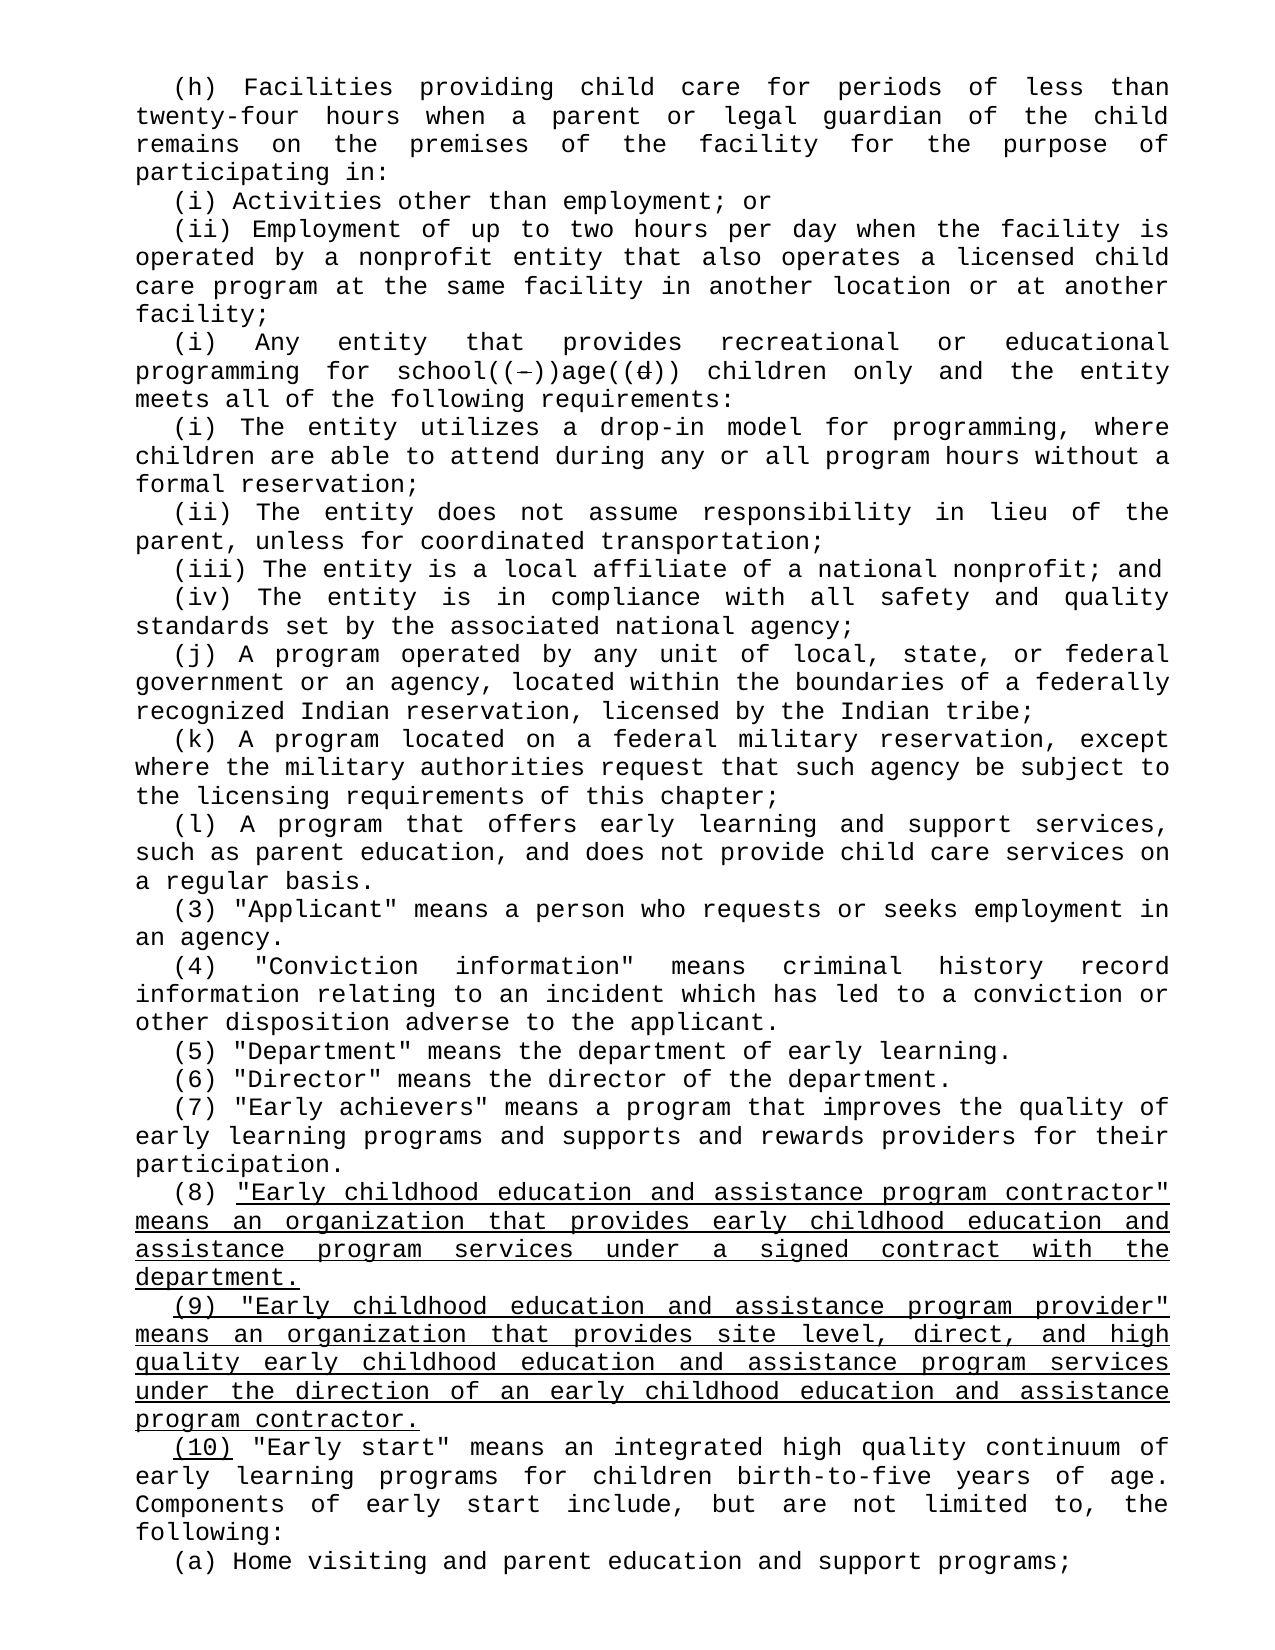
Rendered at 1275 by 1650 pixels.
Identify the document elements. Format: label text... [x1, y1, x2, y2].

text (ii) The entity does not assume responsibility in lieu of the parent, unless for coordinated transportation; [135, 500, 1170, 557]
text (i) The entity utilizes a drop-in model for programming, where children are able to attend during any or all program hours without a formal reservation; [135, 415, 1170, 500]
text (9) "Early childhood education and assistance program provider" means an organization that provides site level, direct, and high quality early childhood education and assistance program services under the direction of an early childhood education and assistance program contractor. [135, 1293, 1170, 1345]
text (3) "Applicant" means a person who requests or seeks employment in an agency. [135, 897, 1170, 953]
text (5) "Department" means the department of early learning. [135, 1038, 1170, 1067]
text (k) A program located on a federal military reservation, except where the military authorities request that such agency be subject to the licensing requirements of this chapter; [135, 727, 1170, 812]
text (4) "Conviction information" means criminal history record information relating to an incident which has led to a conviction or other disposition adverse to the applicant. [135, 953, 1170, 1038]
text (iii) The entity is a local affiliate of a national nonprofit; and [135, 557, 1170, 585]
text (6) "Director" means the director of the department. [135, 1067, 1170, 1095]
text (l) A program that offers early learning and support services, such as parent education, and does not provide child care services on a regular basis. [135, 812, 1170, 897]
text (j) A program operated by any unit of local, state, or federal government or an agency, located within the boundaries of a federally recognized Indian reservation, licensed by the Indian tribe; [135, 642, 1170, 727]
text (10) "Early start" means an integrated high quality continuum of early learning programs for children birth-to-five years of age. Components of early start include, but are not limited to, the following: [135, 1435, 1170, 1548]
text (a) Home visiting and parent education and support programs; [135, 1548, 1170, 1577]
text (iv) The entity is in compliance with all safety and quality standards set by the associated national agency; [135, 585, 1170, 642]
text (9) "Early childhood education and assistance program provider" means an organization that provides site level, direct, and high quality early childhood education and assistance program services under the direction of an early childhood education and assistance program contractor. [135, 1375, 1170, 1401]
text (8) "Early childhood education and assistance program contractor" means an organization that provides early childhood education and assistance program services under a signed contract with the department. [135, 1233, 1170, 1260]
text (8) "Early childhood education and assistance program contractor" means an organization that provides early childhood education and assistance program services under a signed contract with the department. [135, 1261, 1170, 1293]
text (8) "Early childhood education and assistance program contractor" means an organization that provides early childhood education and assistance program services under a signed contract with the department. [135, 1180, 1170, 1231]
text (i) Any entity that provides recreational or educational programming for school((-))age((d)) children only and the entity meets all of the following requirements: [135, 330, 1170, 415]
text (7) "Early achievers" means a program that improves the quality of early learning programs and supports and rewards providers for their participation. [135, 1095, 1170, 1180]
text (ii) Employment of up to two hours per day when the facility is operated by a nonprofit entity that also operates a licensed child care program at the same facility in another location or at another facility; [135, 217, 1170, 330]
text (9) "Early childhood education and assistance program provider" means an organization that provides site level, direct, and high quality early childhood education and assistance program services under the direction of an early childhood education and assistance program contractor. [135, 1346, 1170, 1373]
text (h) Facilities providing child care for periods of less than twenty-four hours when a parent or legal guardian of the child remains on the premises of the facility for the purpose of participating in: [135, 75, 1170, 188]
text (i) Activities other than employment; or [135, 188, 1170, 217]
text (9) "Early childhood education and assistance program provider" means an organization that provides site level, direct, and high quality early childhood education and assistance program services under the direction of an early childhood education and assistance program contractor. [135, 1403, 1170, 1435]
